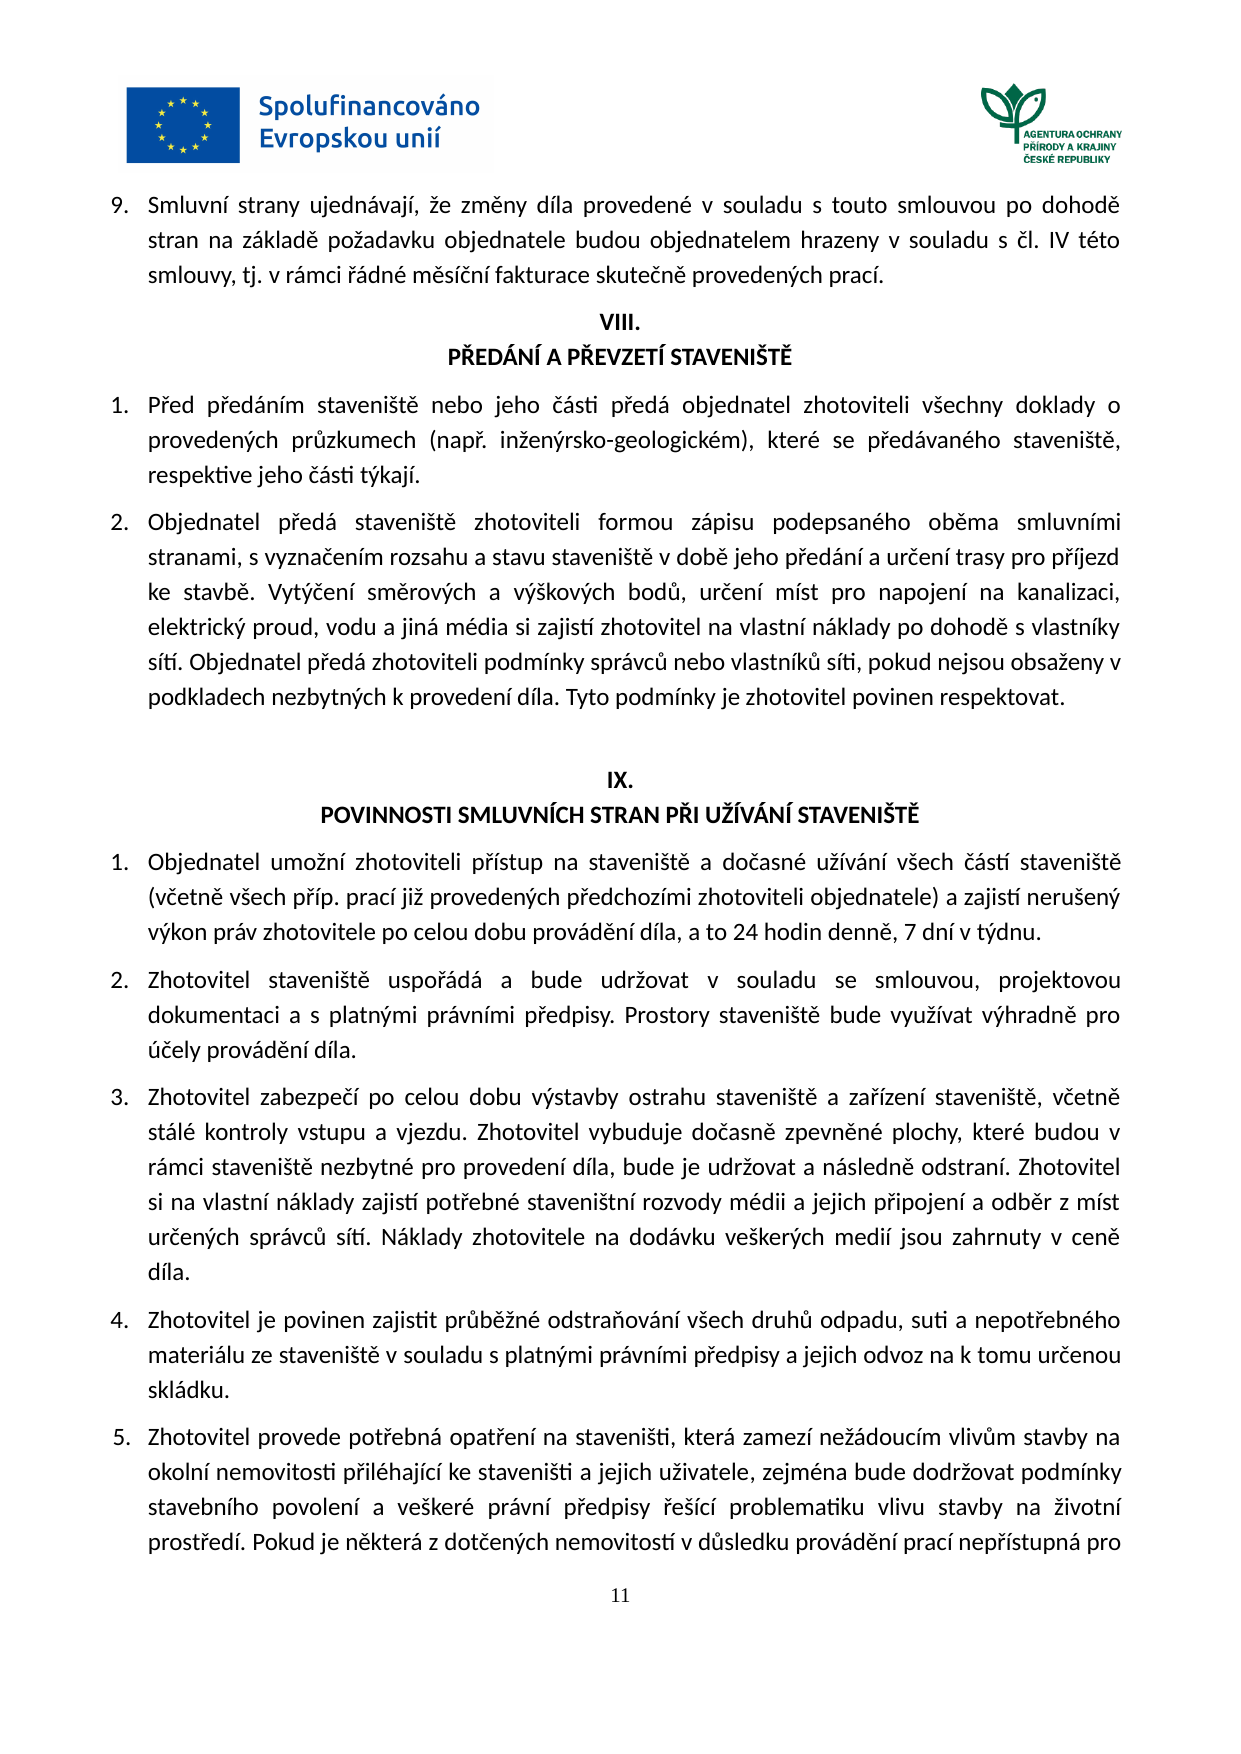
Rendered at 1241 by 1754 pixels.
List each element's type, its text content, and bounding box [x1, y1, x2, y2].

list Zhotovitel zabezpečí po celou dobu výstavby ostrahu staveniště a zařízení staveniště, včetně stálé kontroly vstupu a vjezdu. Zhotovitel vybuduje dočasně zpevněné plochy, které budou v rámci staveniště nezbytné pro provedení díla, bude je udržovat a následně odstraní. Zhotovitel si na vlastní náklady zajistí potřebné staveništní rozvody médii a jejich připojení a odběr z míst určených správců sítí. Náklady zhotovitele na dodávku veškerých medií jsou zahrnuty v ceně díla. [110, 1081, 1122, 1287]
text IX. [118, 764, 1122, 794]
list Smluvní strany ujednávají, že změny díla provedené v souladu s touto smlouvou po dohodě stran na základě požadavku objednatele budou objednatelem hrazeny v souladu s čl. IV této smlouvy, tj. v rámci řádné měsíční fakturace skutečně provedených prací. [110, 189, 1122, 289]
list Objednatel předá staveniště zhotoviteli formou zápisu podepsaného oběma smluvními stranami, s vyznačením rozsahu a stavu staveniště v době jeho předání a určení trasy pro příjezd ke stavbě. Vytýčení směrových a výškových bodů, určení míst pro napojení na kanalizaci, elektrický proud, vodu a jiná média si zajistí zhotovitel na vlastní náklady po dohodě s vlastníky sítí. Objednatel předá zhotoviteli podmínky správců nebo vlastníků síti, pokud nejsou obsaženy v podkladech nezbytných k provedení díla. Tyto podmínky je zhotovitel povinen respektovat. [110, 506, 1122, 712]
list Zhotovitel je povinen zajistit průběžné odstraňování všech druhů odpadu, suti a nepotřebného materiálu ze staveniště v souladu s platnými právními předpisy a jejich odvoz na k tomu určenou skládku. [110, 1304, 1122, 1404]
text POVINNOSTI SMLUVNÍCH STRAN PŘI UŽÍVÁNÍ STAVENIŠTĚ [118, 799, 1122, 829]
list Objednatel umožní zhotoviteli přístup na staveniště a dočasné užívání všech částí staveniště (včetně všech příp. prací již provedených předchozími zhotoviteli objednatele) a zajistí nerušený výkon práv zhotovitele po celou dobu provádění díla, a to 24 hodin denně, 7 dní v týdnu. [110, 846, 1122, 947]
text VIII. [118, 306, 1122, 337]
list Před předáním staveniště nebo jeho části předá objednatel zhotoviteli všechny doklady o provedených průzkumech (např. inženýrsko-geologickém), které se předávaného staveniště, respektive jeho části týkají. [110, 389, 1122, 489]
picture [981, 83, 1122, 163]
picture [118, 75, 494, 173]
text PŘEDÁNÍ A PŘEVZETÍ STAVENIŠTĚ [118, 341, 1122, 372]
list Zhotovitel staveniště uspořádá a bude udržovat v souladu se smlouvou, projektovou dokumentaci a s platnými právními předpisy. Prostory staveniště bude využívat výhradně pro účely provádění díla. [110, 964, 1122, 1064]
